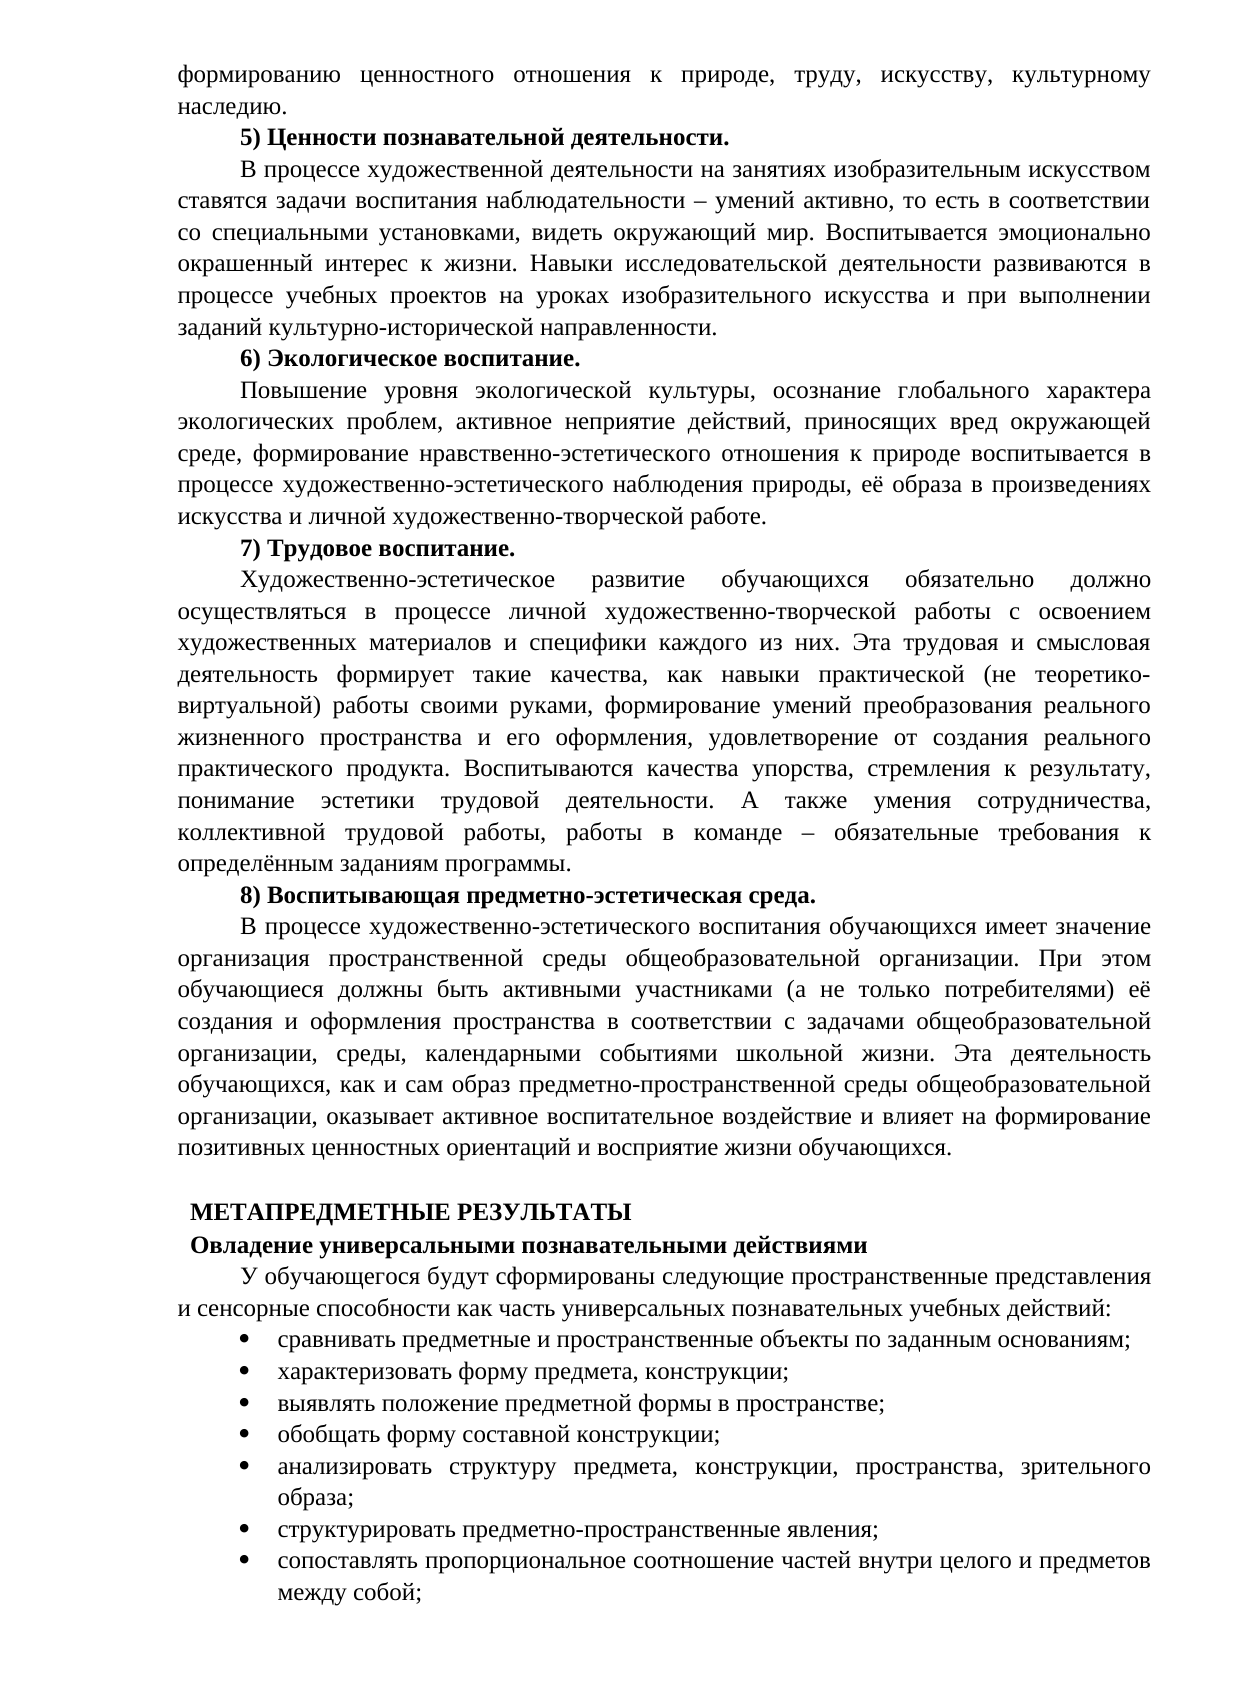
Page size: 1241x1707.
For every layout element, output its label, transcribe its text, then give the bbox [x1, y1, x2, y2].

text У обучающегося будут сформированы следующие пространственные представления и сенсорные способности как часть универсальных познавательных учебных действий: [177, 1261, 1152, 1322]
text 5) Ценности познавательной деятельности. [177, 122, 1152, 151]
text В процессе художественной деятельности на занятиях изобразительным искусством ставятся задачи воспитания наблюдательности – умений активно, то есть в соответствии со специальными установками, видеть окружающий мир. Воспитывается эмоционально окрашенный интерес к жизни. Навыки исследовательской деятельности развиваются в процессе учебных проектов на уроках изобразительного искусства и при выполнении заданий культурно-исторической направленности. [177, 154, 1152, 340]
text В процессе художественно-эстетического воспитания обучающихся имеет значение организация пространственной среды общеобразовательной организации. При этом обучающиеся должны быть активными участниками (а не только потребителями) её создания и оформления пространства в соответствии с задачами общеобразовательной организации, среды, календарными событиями школьной жизни. Эта деятельность обучающихся, как и сам образ предметно-пространственной среды общеобразовательной организации, оказывает активное воспитательное воздействие и влияет на формирование позитивных ценностных ориентаций и восприятие жизни обучающихся. [177, 911, 1152, 1161]
text 8) Воспитывающая предметно-эстетическая среда. [177, 880, 1152, 908]
text Повышение уровня экологической культуры, осознание глобального характера экологических проблем, активное неприятие действий, приносящих вред окружающей среде, формирование нравственно-эстетического отношения к природе воспитывается в процессе художественно-эстетического наблюдения природы, её образа в произведениях искусства и личной художественно-творческой работе. [177, 375, 1152, 530]
list структурировать предметно-пространственные явления; [240, 1514, 1152, 1543]
list характеризовать форму предмета, конструкции; [240, 1356, 1152, 1385]
list анализировать структуру предмета, конструкции, пространства, зрительного образа; [240, 1451, 1152, 1511]
list обобщать форму составной конструкции; [240, 1419, 1152, 1448]
list выявлять положение предметной формы в пространстве; [240, 1388, 1152, 1416]
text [177, 59, 1152, 119]
list сравнивать предметные и пространственные объекты по заданным основаниям; [240, 1324, 1152, 1353]
text МЕТАПРЕДМЕТНЫЕ РЕЗУЛЬТАТЫ [190, 1197, 1152, 1226]
list сопоставлять пропорциональное соотношение частей внутри целого и предметов между собой; [240, 1546, 1152, 1606]
text Овладение универсальными познавательными действиями [190, 1230, 1152, 1259]
text Художественно-эстетическое развитие обучающихся обязательно должно осуществляться в процессе личной художественно-творческой работы с освоением художественных материалов и специфики каждого из них. Эта трудовая и смысловая деятельность формирует такие качества, как навыки практической (не теоретико-виртуальной) работы своими руками, формирование умений преобразования реального жизненного пространства и его оформления, удовлетворение от создания реального практического продукта. Воспитываются качества упорства, стремления к результату, понимание эстетики трудовой деятельности. А также умения сотрудничества, коллективной трудовой работы, работы в команде – обязательные требования к определённым заданиям программы. [177, 564, 1152, 877]
text 6) Экологическое воспитание. [177, 343, 1152, 372]
text 7) Трудовое воспитание. [177, 533, 1152, 561]
